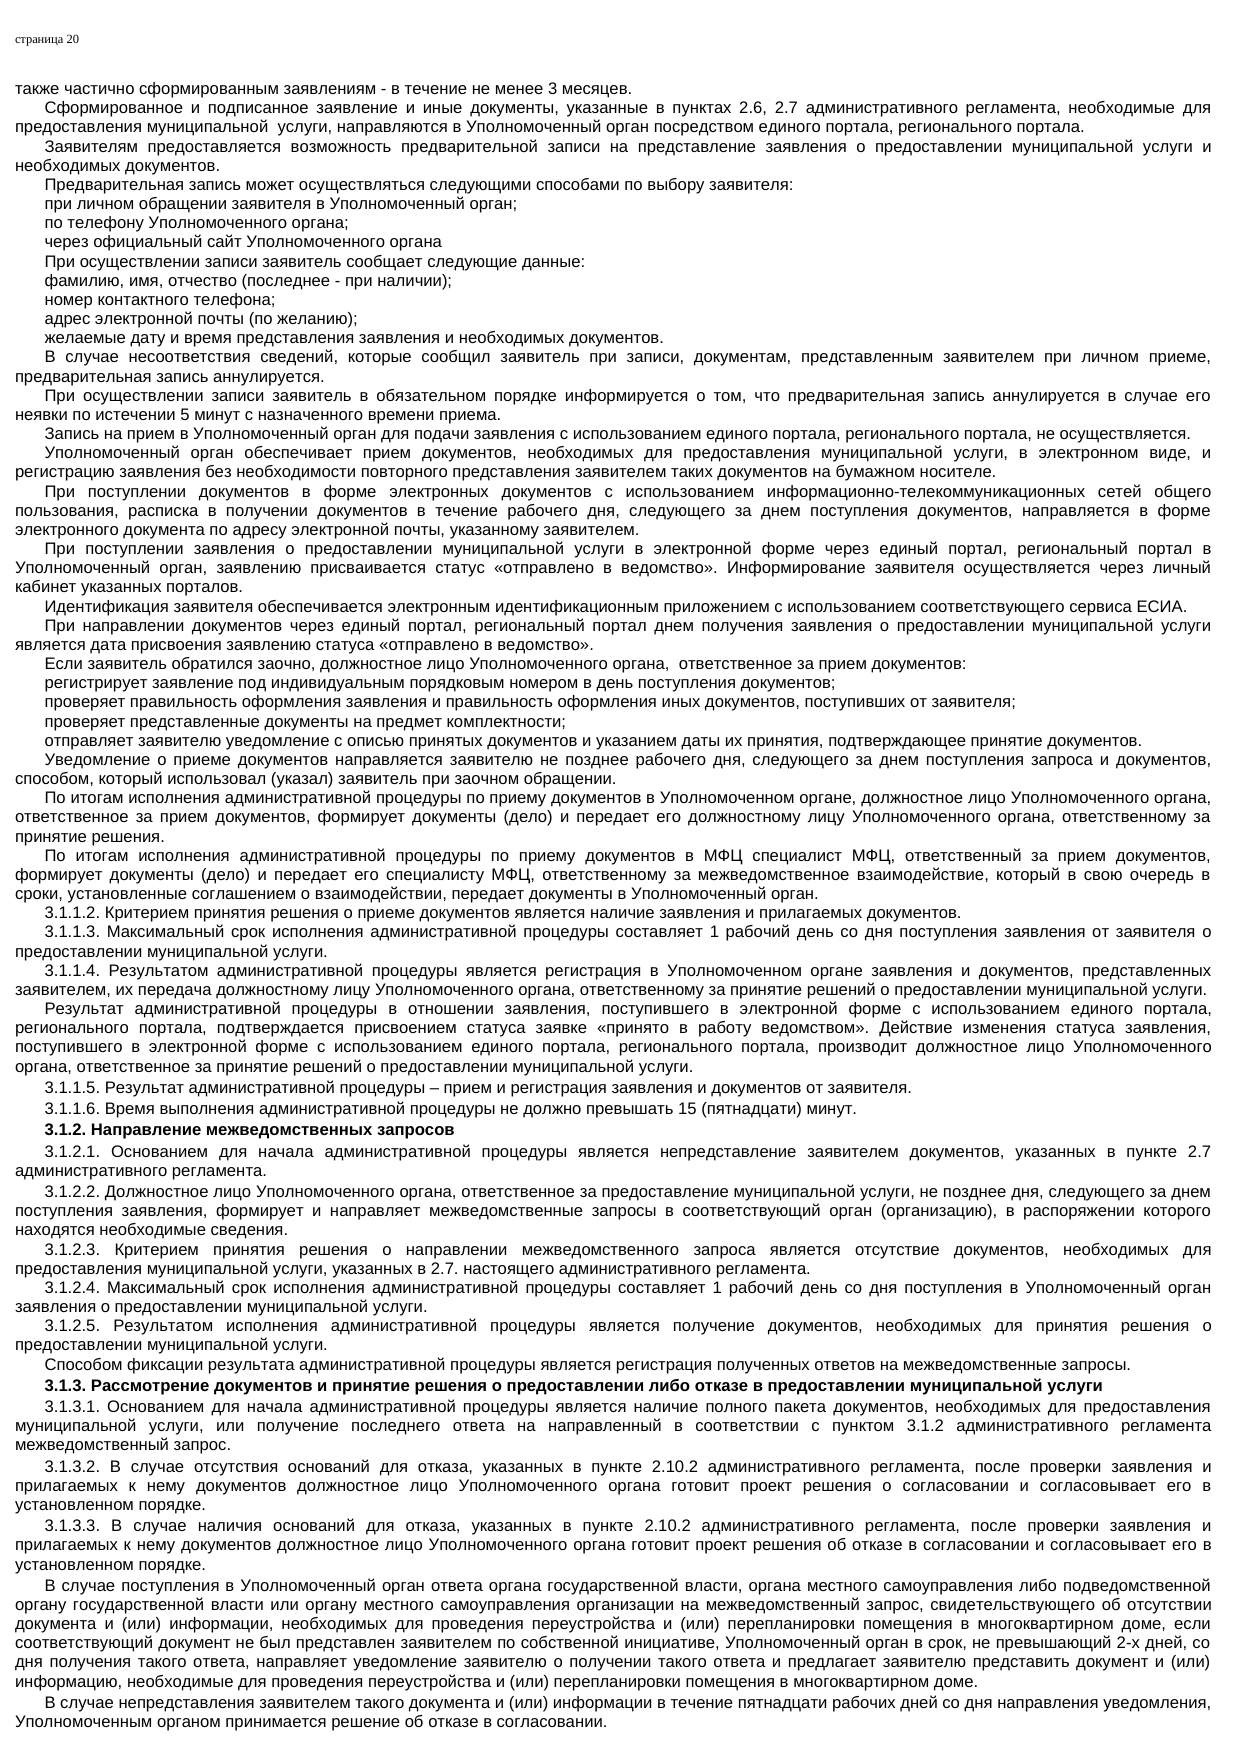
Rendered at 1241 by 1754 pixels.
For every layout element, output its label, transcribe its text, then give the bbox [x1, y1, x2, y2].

text Заявителям предоставляется возможность предварительной записи на представление заявления о предоставлении муниципальной услуги и необходимых документов. [15, 136, 1212, 175]
text 3.1.3.3. В случае наличия оснований для отказа, указанных в пункте 2.10.2 административного регламента, после проверки заявления и прилагаемых к нему документов должностное лицо Уполномоченного органа готовит проект решения об отказе в согласовании и согласовывает его в установленном порядке. [15, 1516, 1212, 1573]
text Запись на прием в Уполномоченный орган для подачи заявления с использованием единого портала, регионального портала, не осуществляется. [15, 424, 1212, 443]
text 3.1.1.6. Время выполнения административной процедуры не должно превышать 15 (пятнадцати) минут. [15, 1099, 1212, 1118]
text 3.1.3.2. В случае отсутствия оснований для отказа, указанных в пункте 2.10.2 административного регламента, после проверки заявления и прилагаемых к нему документов должностное лицо Уполномоченного органа готовит проект решения о согласовании и согласовывает его в установленном порядке. [15, 1456, 1212, 1514]
text 3.1.1.2. Критерием принятия решения о приеме документов является наличие заявления и прилагаемых документов. [15, 903, 1212, 922]
text Идентификация заявителя обеспечивается электронным идентификационным приложением с использованием соответствующего сервиса ЕСИА. [15, 596, 1212, 616]
text проверяет представленные документы на предмет комплектности; [15, 711, 1212, 731]
text через официальный сайт Уполномоченного органа [15, 232, 1212, 251]
text Способом фиксации результата административной процедуры является регистрация полученных ответов на межведомственные запросы. [15, 1354, 1212, 1373]
text Уполномоченный орган обеспечивает прием документов, необходимых для предоставления муниципальной услуги, в электронном виде, и регистрацию заявления без необходимости повторного представления заявителем таких документов на бумажном носителе. [15, 443, 1212, 481]
text 3.1.3. Рассмотрение документов и принятие решения о предоставлении либо отказе в предоставлении муниципальной услуги [15, 1376, 1212, 1395]
text отправляет заявителю уведомление с описью принятых документов и указанием даты их принятия, подтверждающее принятие документов. [15, 731, 1212, 750]
text 3.1.1.3. Максимальный срок исполнения административной процедуры составляет 1 рабочий день со дня поступления заявления от заявителя о предоставлении муниципальной услуги. [15, 922, 1212, 961]
text по телефону Уполномоченного органа; [15, 213, 1212, 232]
text Предварительная запись может осуществляться следующими способами по выбору заявителя: [15, 175, 1212, 194]
text При направлении документов через единый портал, региональный портал днем получения заявления о предоставлении муниципальной услуги является дата присвоения заявлению статуса «отправлено в ведомство». [15, 616, 1212, 654]
text 3.1.1.5. Результат административной процедуры – прием и регистрация заявления и документов от заявителя. [15, 1078, 1212, 1097]
text желаемые дату и время представления заявления и необходимых документов. [15, 328, 1212, 347]
text В случае поступления в Уполномоченный орган ответа органа государственной власти, органа местного самоуправления либо подведомственной органу государственной власти или органу местного самоуправления организации на межведомственный запрос, свидетельствующего об отсутствии документа и (или) информации, необходимых для проведения переустройства и (или) перепланировки помещения в многоквартирном доме, если соответствующий документ не был представлен заявителем по собственной инициативе, Уполномоченный орган в срок, не превышающий 2-х дней, со дня получения такого ответа, направляет уведомление заявителю о получении такого ответа и предлагает заявителю представить документ и (или) информацию, необходимые для проведения переустройства и (или) перепланировки помещения в многоквартирном доме. [15, 1576, 1212, 1691]
text 3.1.2.5. Результатом исполнения административной процедуры является получение документов, необходимых для принятия решения о предоставлении муниципальной услуги. [15, 1316, 1212, 1354]
text адрес электронной почты (по желанию); [15, 309, 1212, 328]
text 3.1.2.3. Критерием принятия решения о направлении межведомственного запроса является отсутствие документов, необходимых для предоставления муниципальной услуги, указанных в 2.7. настоящего административного регламента. [15, 1239, 1212, 1278]
text номер контактного телефона; [15, 290, 1212, 309]
text По итогам исполнения административной процедуры по приему документов в Уполномоченном органе, должностное лицо Уполномоченного органа, ответственное за прием документов, формирует документы (дело) и передает его должностному лицу Уполномоченного органа, ответственному за принятие решения. [15, 788, 1212, 846]
text 3.1.2.1. Основанием для начала административной процедуры является непредставление заявителем документов, указанных в пункте 2.7 административного регламента. [15, 1141, 1212, 1180]
text фамилию, имя, отчество (последнее - при наличии); [15, 271, 1212, 290]
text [15, 79, 1212, 98]
text 3.1.2.4. Максимальный срок исполнения административной процедуры составляет 1 рабочий день со дня поступления в Уполномоченный орган заявления о предоставлении муниципальной услуги. [15, 1278, 1212, 1316]
text 3.1.3.1. Основанием для начала административной процедуры является наличие полного пакета документов, необходимых для предоставления муниципальной услуги, или получение последнего ответа на направленный в соответствии с пунктом 3.1.2 административного регламента межведомственный запрос. [15, 1397, 1212, 1454]
text 3.1.2. Направление межведомственных запросов [15, 1120, 1212, 1139]
text Уведомление о приеме документов направляется заявителю не позднее рабочего дня, следующего за днем поступления запроса и документов, способом, который использовал (указал) заявитель при заочном обращении. [15, 750, 1212, 788]
text При осуществлении записи заявитель сообщает следующие данные: [15, 251, 1212, 271]
text В случае несоответствия сведений, которые сообщил заявитель при записи, документам, представленным заявителем при личном приеме, предварительная запись аннулируется. [15, 347, 1212, 386]
text По итогам исполнения административной процедуры по приему документов в МФЦ специалист МФЦ, ответственный за прием документов, формирует документы (дело) и передает его специалисту МФЦ, ответственному за межведомственное взаимодействие, который в свою очередь в сроки, установленные соглашением о взаимодействии, передает документы в Уполномоченный орган. [15, 846, 1212, 903]
text 3.1.2.2. Должностное лицо Уполномоченного органа, ответственное за предоставление муниципальной услуги, не позднее дня, следующего за днем поступления заявления, формирует и направляет межведомственные запросы в соответствующий орган (организацию), в распоряжении которого находятся необходимые сведения. [15, 1182, 1212, 1239]
text Если заявитель обратился заочно, должностное лицо Уполномоченного органа, ответственное за прием документов: [15, 654, 1212, 673]
text Сформированное и подписанное заявление и иные документы, указанные в пунктах 2.6, 2.7 административного регламента, необходимые для предоставления муниципальной услуги, направляются в Уполномоченный орган посредством единого портала, регионального портала. [15, 98, 1212, 136]
text проверяет правильность оформления заявления и правильность оформления иных документов, поступивших от заявителя; [15, 692, 1212, 711]
text 3.1.1.4. Результатом административной процедуры является регистрация в Уполномоченном органе заявления и документов, представленных заявителем, их передача должностному лицу Уполномоченного органа, ответственному за принятие решений о предоставлении муниципальной услуги. [15, 961, 1212, 999]
text регистрирует заявление под индивидуальным порядковым номером в день поступления документов; [15, 673, 1212, 692]
text При поступлении заявления о предоставлении муниципальной услуги в электронной форме через единый портал, региональный портал в Уполномоченный орган, заявлению присваивается статус «отправлено в ведомство». Информирование заявителя осуществляется через личный кабинет указанных порталов. [15, 539, 1212, 596]
text При осуществлении записи заявитель в обязательном порядке информируется о том, что предварительная запись аннулируется в случае его неявки по истечении 5 минут с назначенного времени приема. [15, 386, 1212, 424]
text при личном обращении заявителя в Уполномоченный орган; [15, 194, 1212, 213]
text В случае непредставления заявителем такого документа и (или) информации в течение пятнадцати рабочих дней со дня направления уведомления, Уполномоченным органом принимается решение об отказе в согласовании. [15, 1693, 1212, 1731]
text При поступлении документов в форме электронных документов с использованием информационно-телекоммуникационных сетей общего пользования, расписка в получении документов в течение рабочего дня, следующего за днем поступления документов, направляется в форме электронного документа по адресу электронной почты, указанному заявителем. [15, 481, 1212, 539]
text Результат административной процедуры в отношении заявления, поступившего в электронной форме с использованием единого портала, регионального портала, подтверждается присвоением статуса заявке «принято в работу ведомством». Действие изменения статуса заявления, поступившего в электронной форме с использованием единого портала, регионального портала, производит должностное лицо Уполномоченного органа, ответственное за принятие решений о предоставлении муниципальной услуги. [15, 999, 1212, 1076]
